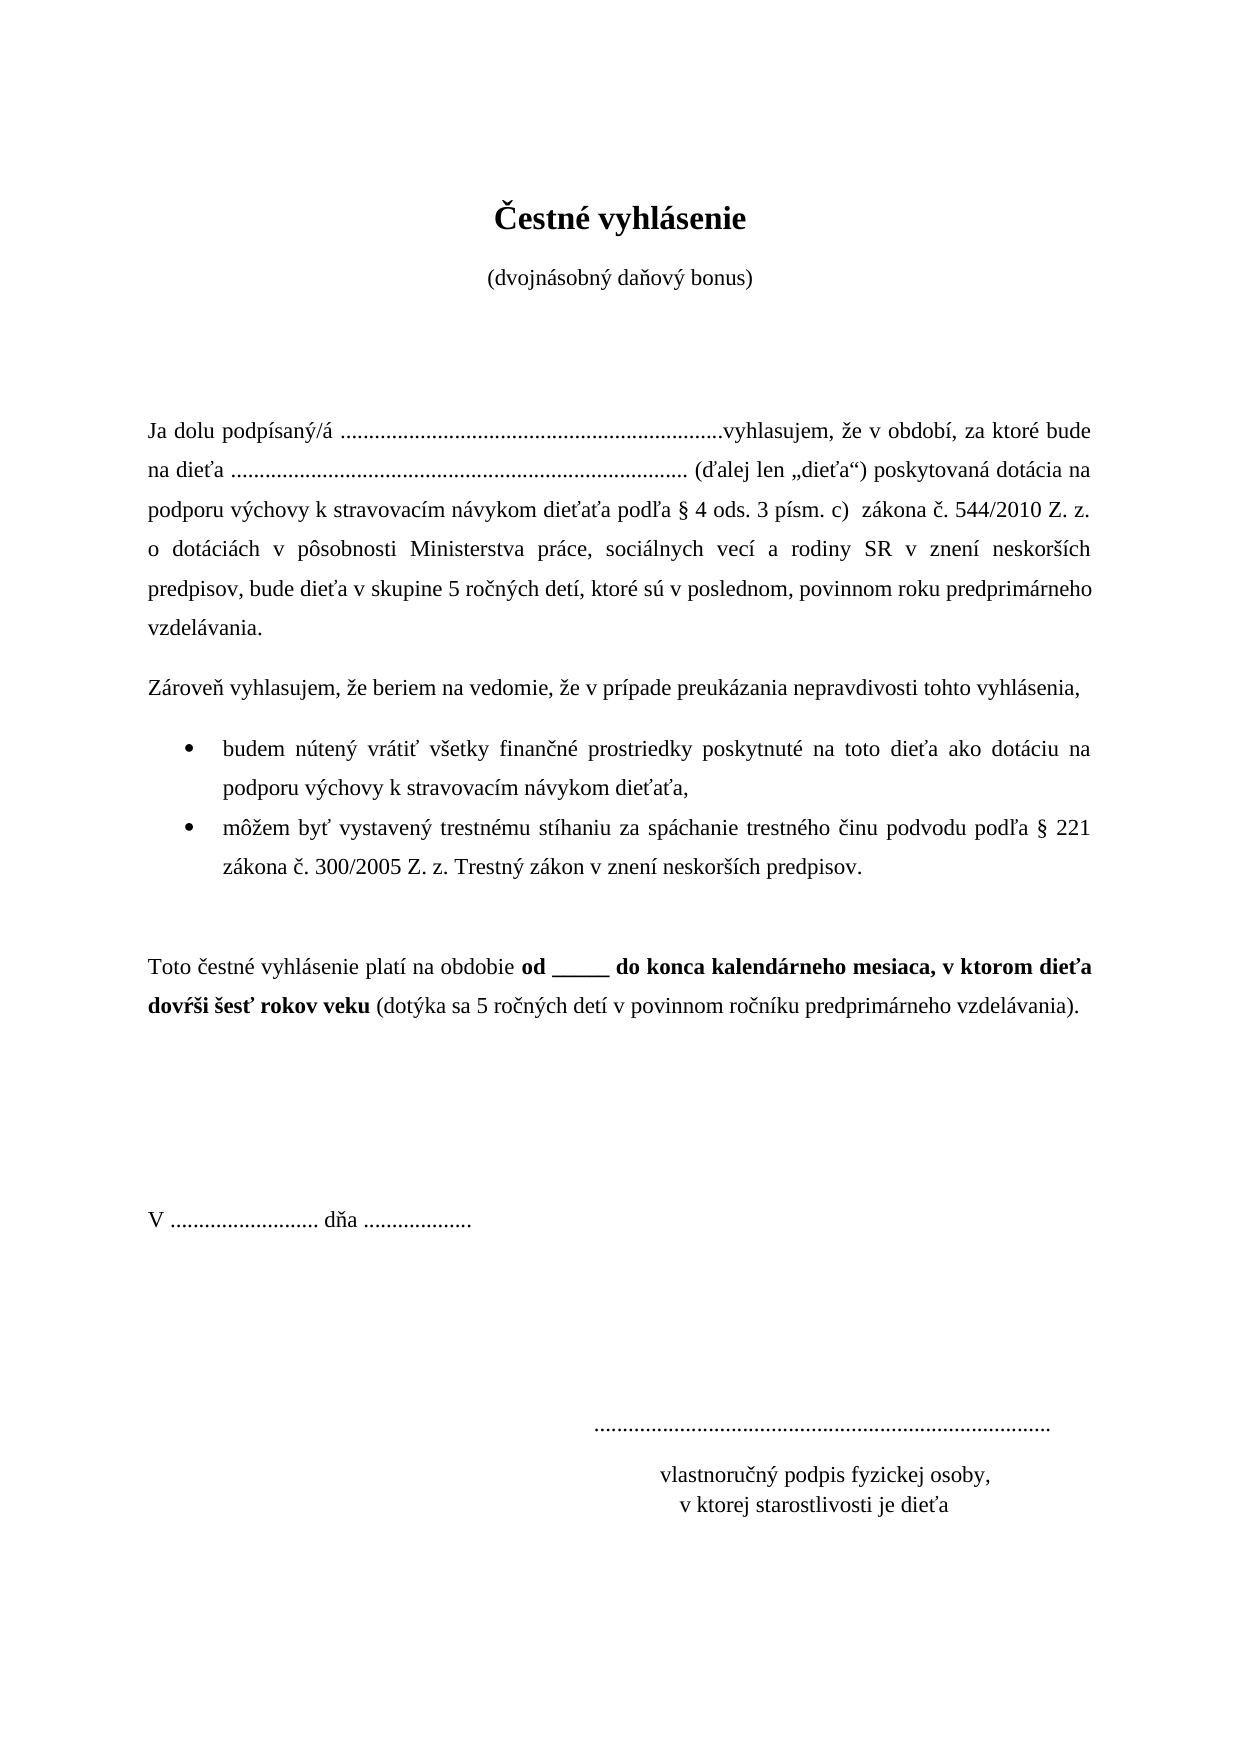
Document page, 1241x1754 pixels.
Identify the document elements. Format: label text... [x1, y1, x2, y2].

list môžem byť vystavený trestnému stíhaniu za spáchanie trestného činu podvodu podľa § 221 zákona č. 300/2005 Z. z. Trestný zákon v znení neskorších predpisov. [185, 814, 1093, 879]
text v ktorej starostlivosti je dieťa [148, 1491, 1093, 1518]
text (dvojnásobný daňový bonus) [148, 263, 1093, 290]
text ................................................................................ [148, 1410, 1093, 1436]
text Toto čestné vyhlásenie platí na obdobie od _____ do konca kalendárneho mesiaca, v ktorom dieťa dovŕši šesť rokov veku (dotýka sa 5 ročných detí v povinnom ročníku predprimárneho vzdelávania). [148, 953, 1093, 1019]
list budem nútený vrátiť všetky finančné prostriedky poskytnuté na toto dieťa ako dotáciu na podporu výchovy k stravovacím návykom dieťaťa, [185, 735, 1093, 801]
text vlastnoručný podpis fyzickej osoby, [148, 1461, 1093, 1487]
text Čestné vyhlásenie [148, 199, 1093, 237]
text V .......................... dňa ................... [148, 1206, 1093, 1232]
text Zároveň vyhlasujem, že beriem na vedomie, že v prípade preukázania nepravdivosti tohto vyhlásenia, [148, 674, 1093, 701]
text Ja dolu podpísaný/á ...................................................................vyhlasujem, že v období, za ktoré bude na dieťa ................................................................................ (ďalej len „dieťa“) poskytovaná dotácia na podporu výchovy k stravovacím návykom dieťaťa podľa § 4 ods. 3 písm. c) zákona č. 544/2010 Z. z. o dotáciách v pôsobnosti Ministerstva práce, sociálnych vecí a rodiny SR v znení neskorších predpisov, bude dieťa v skupine 5 ročných detí, ktoré sú v poslednom, povinnom roku predprimárneho vzdelávania. [148, 417, 1093, 640]
